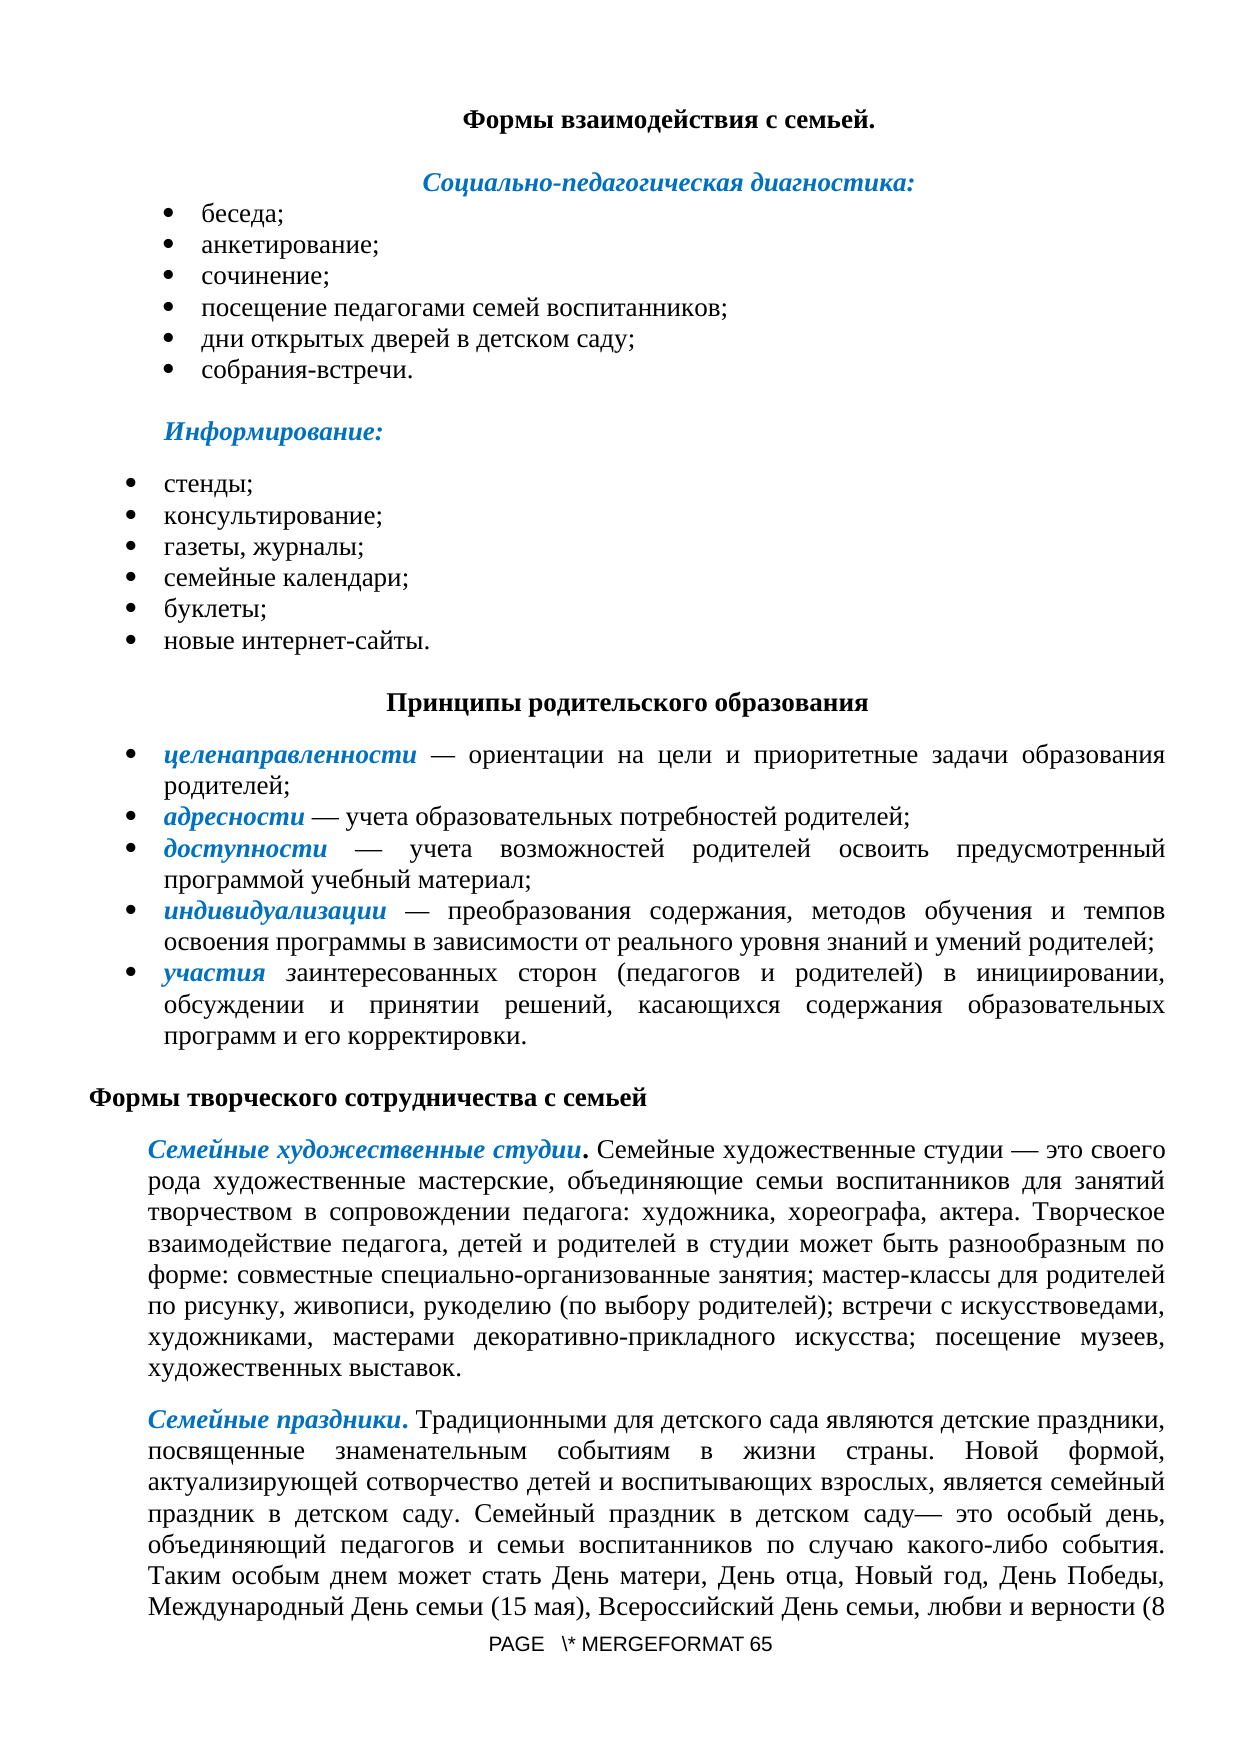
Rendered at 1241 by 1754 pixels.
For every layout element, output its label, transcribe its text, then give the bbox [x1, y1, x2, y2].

list участия заинтересованных сторон (педагогов и родителей) в инициировании, обсуждении и принятии решений, касающихся содержания образовательных программ и его корректировки. [126, 957, 1167, 1050]
list доступности — учета возможностей родителей освоить предусмотренный программой учебный материал; [126, 832, 1167, 894]
list целенаправленности — ориентации на цели и приоритетные задачи образования родителей; [126, 738, 1167, 801]
text Социально-педагогическая диагностика: [171, 166, 1167, 197]
text Формы творческого сотрудничества с семьей [89, 1081, 1167, 1112]
list газеты, журналы; [126, 530, 1167, 561]
list сочинение; [164, 259, 1167, 291]
list беседа; [164, 197, 1167, 228]
list анкетирование; [164, 228, 1167, 259]
text Семейные художественные студии. Семейные художественные студии — это своего рода художественные мастерские, объединяющие семьи воспитанников для занятий творчеством в сопровождении педагога: художника, хореографа, актера. Творческое взаимодействие педагога, детей и родителей в студии может быть разнообразным по форме: совместные специально-организованные занятия; мастер-классы для родителей по рисунку, живописи, рукоделию (по выбору родителей); встречи с искусствоведами, художниками, мастерами декоративно-прикладного искусства; посещение музеев, художественных выставок. [148, 1133, 1167, 1382]
list адресности — учета образовательных потребностей родителей; [126, 801, 1167, 832]
list консультирование; [126, 499, 1167, 530]
text Информирование: [164, 416, 1167, 447]
list новые интернет-сайты. [126, 624, 1167, 655]
list дни открытых дверей в детском саду; [164, 322, 1167, 353]
list семейные календари; [126, 561, 1167, 592]
list стенды; [126, 467, 1167, 499]
text Формы взаимодействия с семьей. [171, 103, 1167, 134]
list буклеты; [126, 592, 1167, 624]
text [148, 1403, 1167, 1621]
list индивидуализации — преобразования содержания, методов обучения и темпов освоения программы в зависимости от реального уровня знаний и умений родителей; [126, 894, 1167, 957]
list собрания-встречи. [164, 353, 1167, 384]
text Принципы родительского образования [89, 686, 1167, 717]
list посещение педагогами семей воспитанников; [164, 291, 1167, 322]
